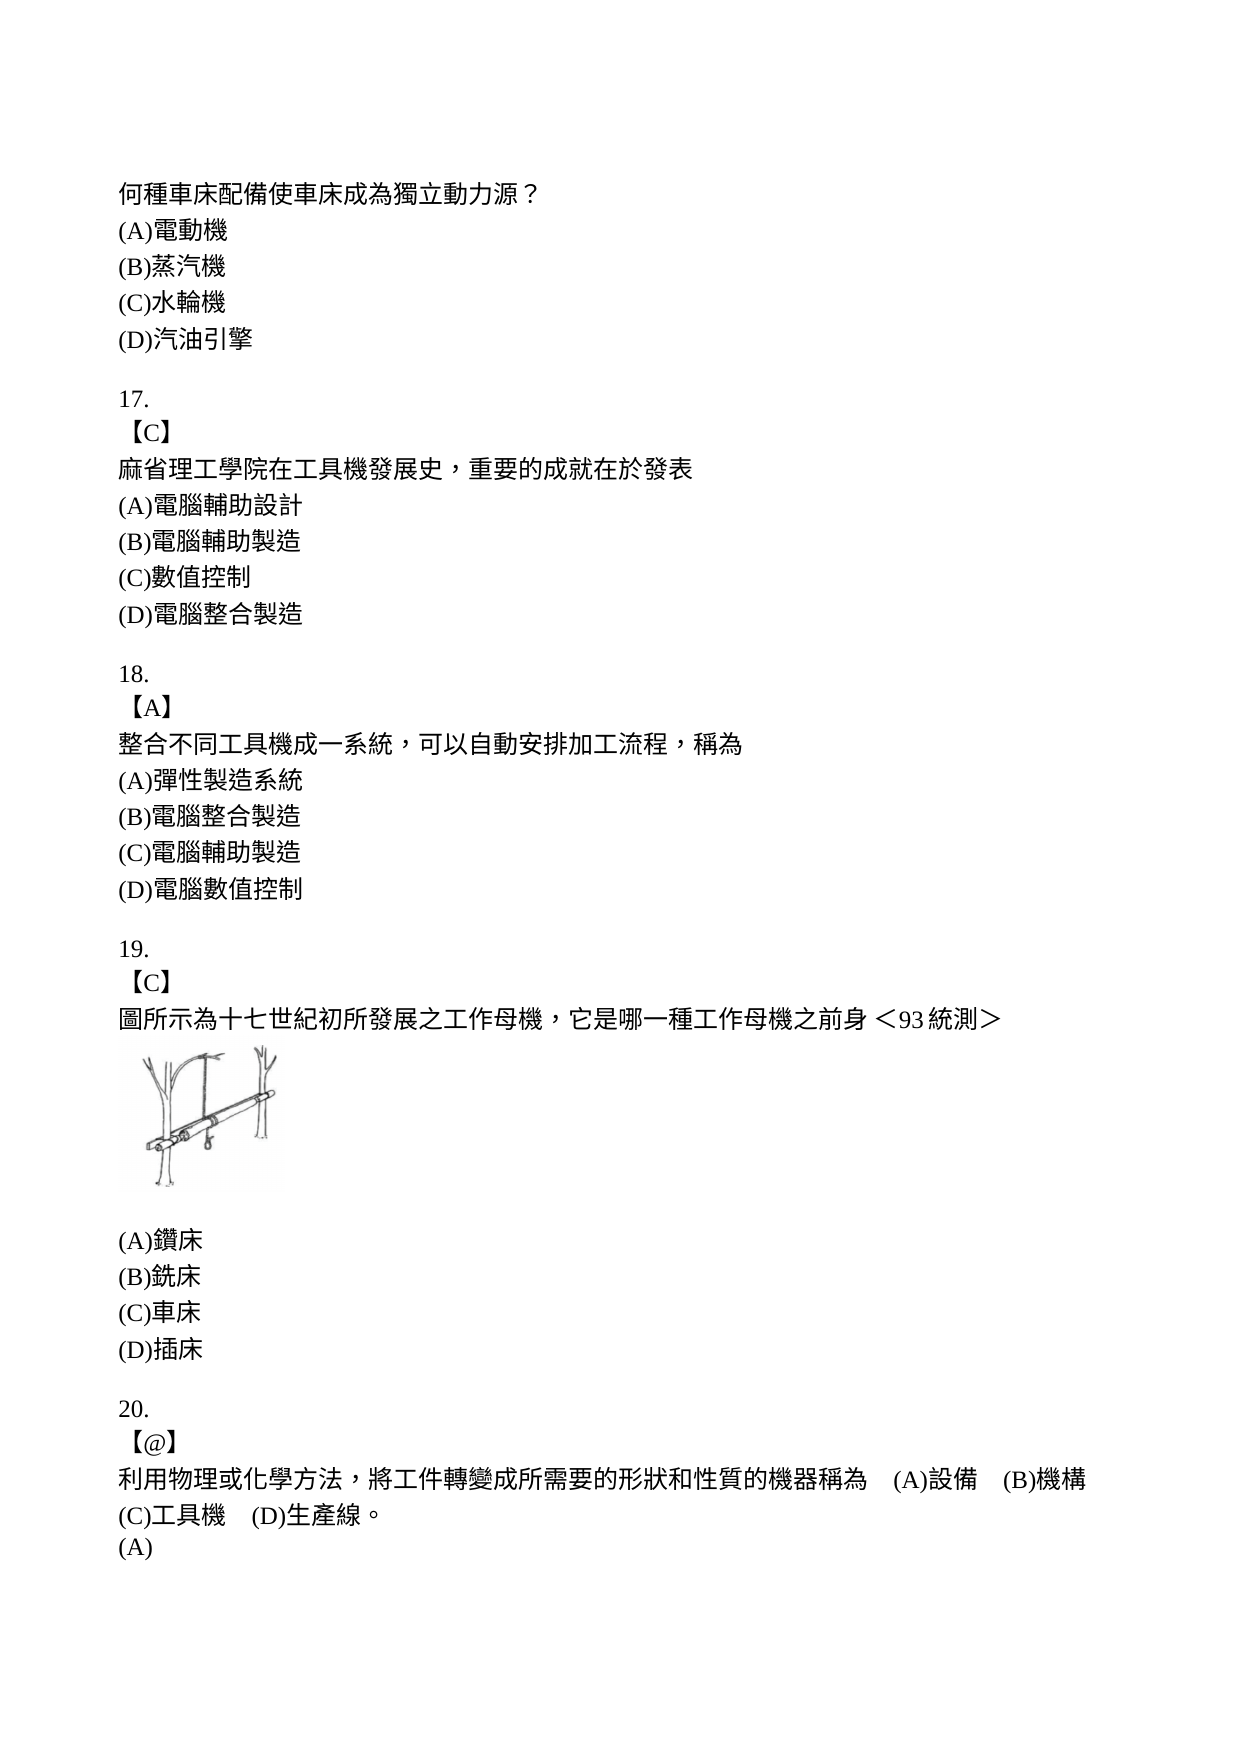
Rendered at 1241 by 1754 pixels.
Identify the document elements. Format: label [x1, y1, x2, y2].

picture [118, 1035, 286, 1192]
